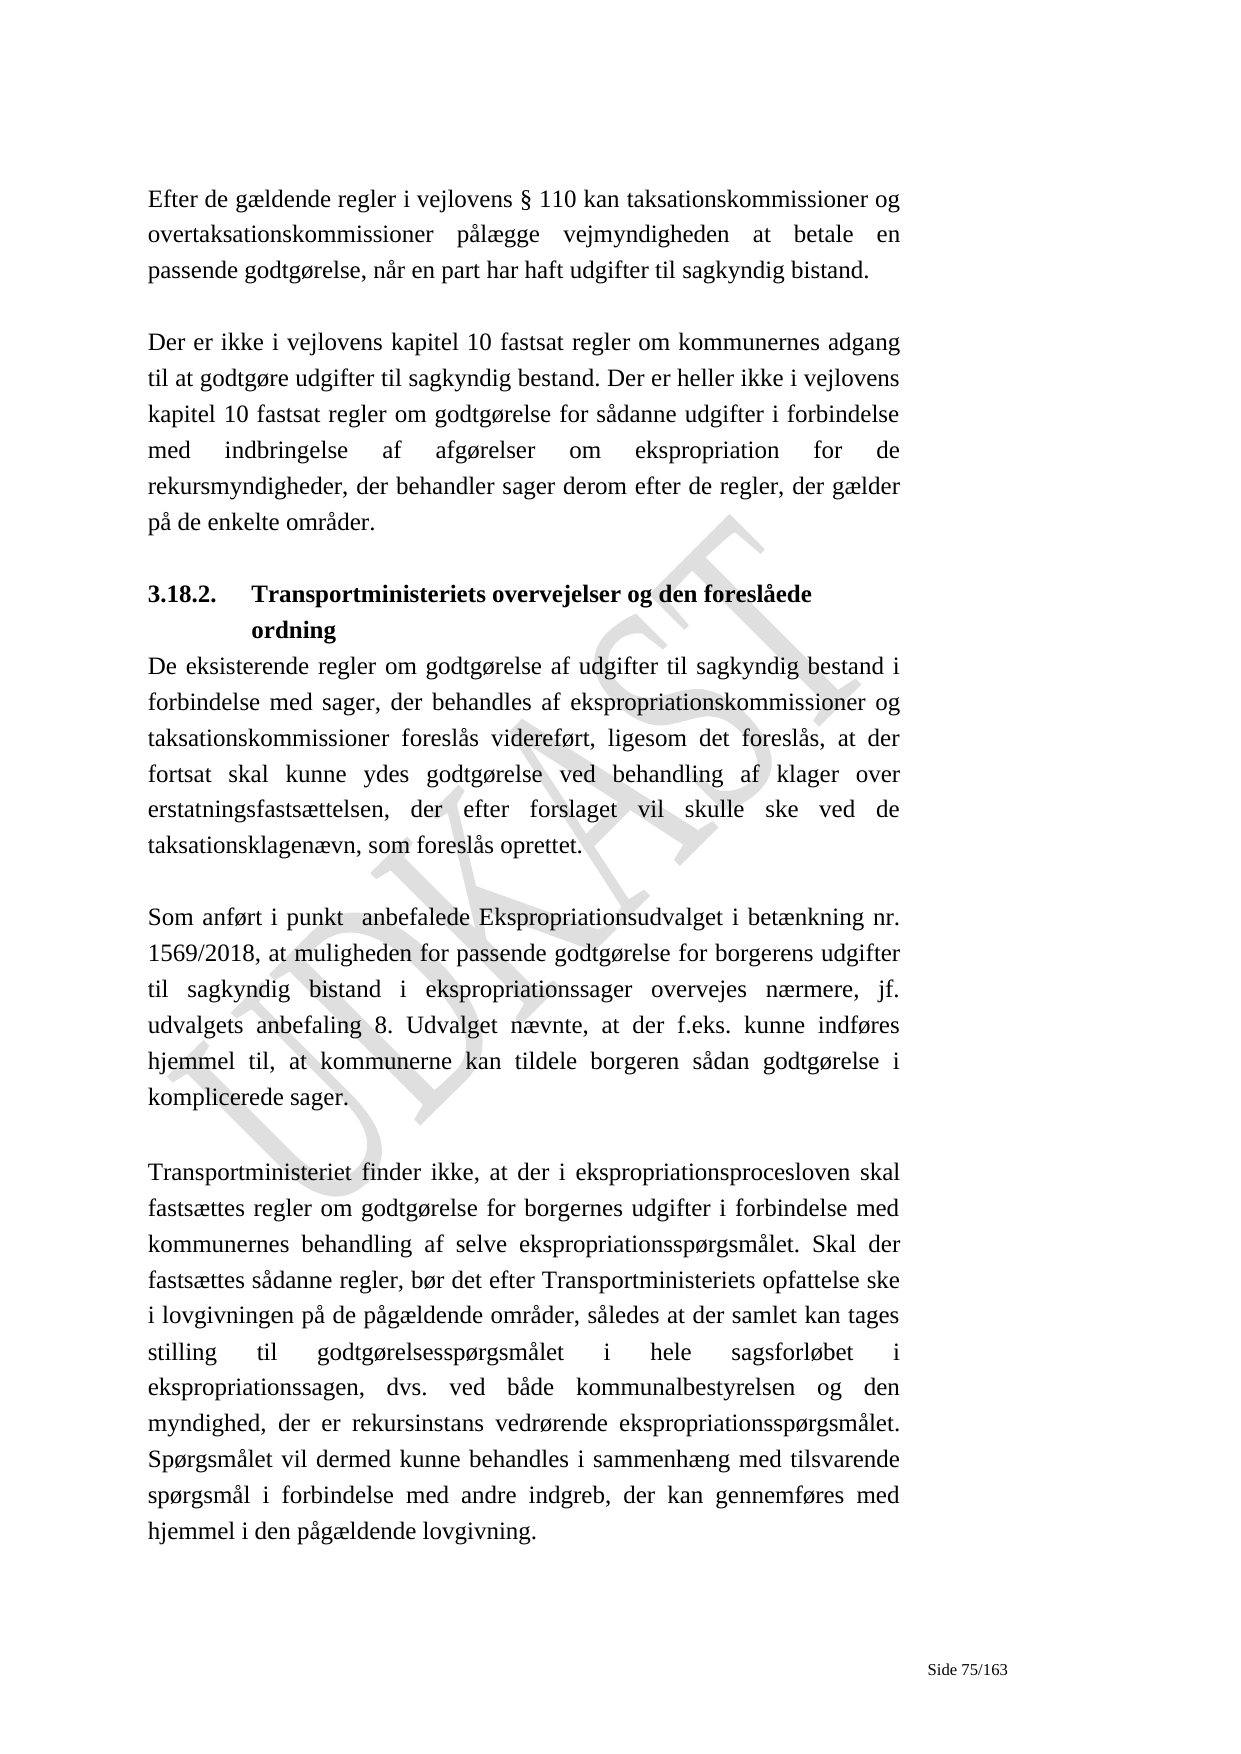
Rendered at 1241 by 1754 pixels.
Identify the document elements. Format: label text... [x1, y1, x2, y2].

text Efter de gældende regler i vejlovens § 110 kan taksationskommissioner og overtaksationskommissioner pålægge vejmyndigheden at betale en passende godtgørelse, når en part har haft udgifter til sagkyndig bistand. [148, 184, 901, 284]
text Transportministeriet finder ikke, at der i ekspropriationsprocesloven skal fastsættes regler om godtgørelse for borgernes udgifter i forbindelse med kommunernes behandling af selve ekspropriationsspørgsmålet. Skal der fastsættes sådanne regler, bør det efter Transportministeriets opfattelse ske i lovgivningen på de pågældende områder, således at der samlet kan tages stilling til godtgørelsesspørgsmålet i hele sagsforløbet i ekspropriationssagen, dvs. ved både kommunalbestyrelsen og den myndighed, der er rekursinstans vedrørende ekspropriationsspørgsmålet. Spørgsmålet vil dermed kunne behandles i sammenhæng med tilsvarende spørgsmål i forbindelse med andre indgreb, der kan gennemføres med hjemmel i den pågældende lovgivning. [148, 1157, 901, 1545]
text De eksisterende regler om godtgørelse af udgifter til sagkyndig bestand i forbindelse med sager, der behandles af ekspropriationskommissioner og taksationskommissioner foreslås videreført, ligesom det foreslås, at der fortsat skal kunne ydes godtgørelse ved behandling af klager over erstatningsfastsættelsen, der efter forslaget vil skulle ske ved de taksationsklagenævn, som foreslås oprettet. [148, 651, 901, 859]
subtitle Transportministeriets overvejelser og den foreslåede ordning [148, 579, 901, 644]
text Som anført i punkt 2.2 anbefalede Ekspropriationsudvalget i betænkning nr. 1569/2018, at muligheden for passende godtgørelse for borgerens udgifter til sagkyndig bistand i ekspropriationssager overvejes nærmere, jf. udvalgets anbefaling 8. Udvalget nævnte, at der f.eks. kunne indføres hjemmel til, at kommunerne kan tildele borgeren sådan godtgørelse i komplicerede sager. [148, 902, 901, 1111]
text Der er ikke i vejlovens kapitel 10 fastsat regler om kommunernes adgang til at godtgøre udgifter til sagkyndig bestand. Der er heller ikke i vejlovens kapitel 10 fastsat regler om godtgørelse for sådanne udgifter i forbindelse med indbringelse af afgørelser om ekspropriation for de rekursmyndigheder, der behandler sager derom efter de regler, der gælder på de enkelte områder. [148, 327, 901, 536]
